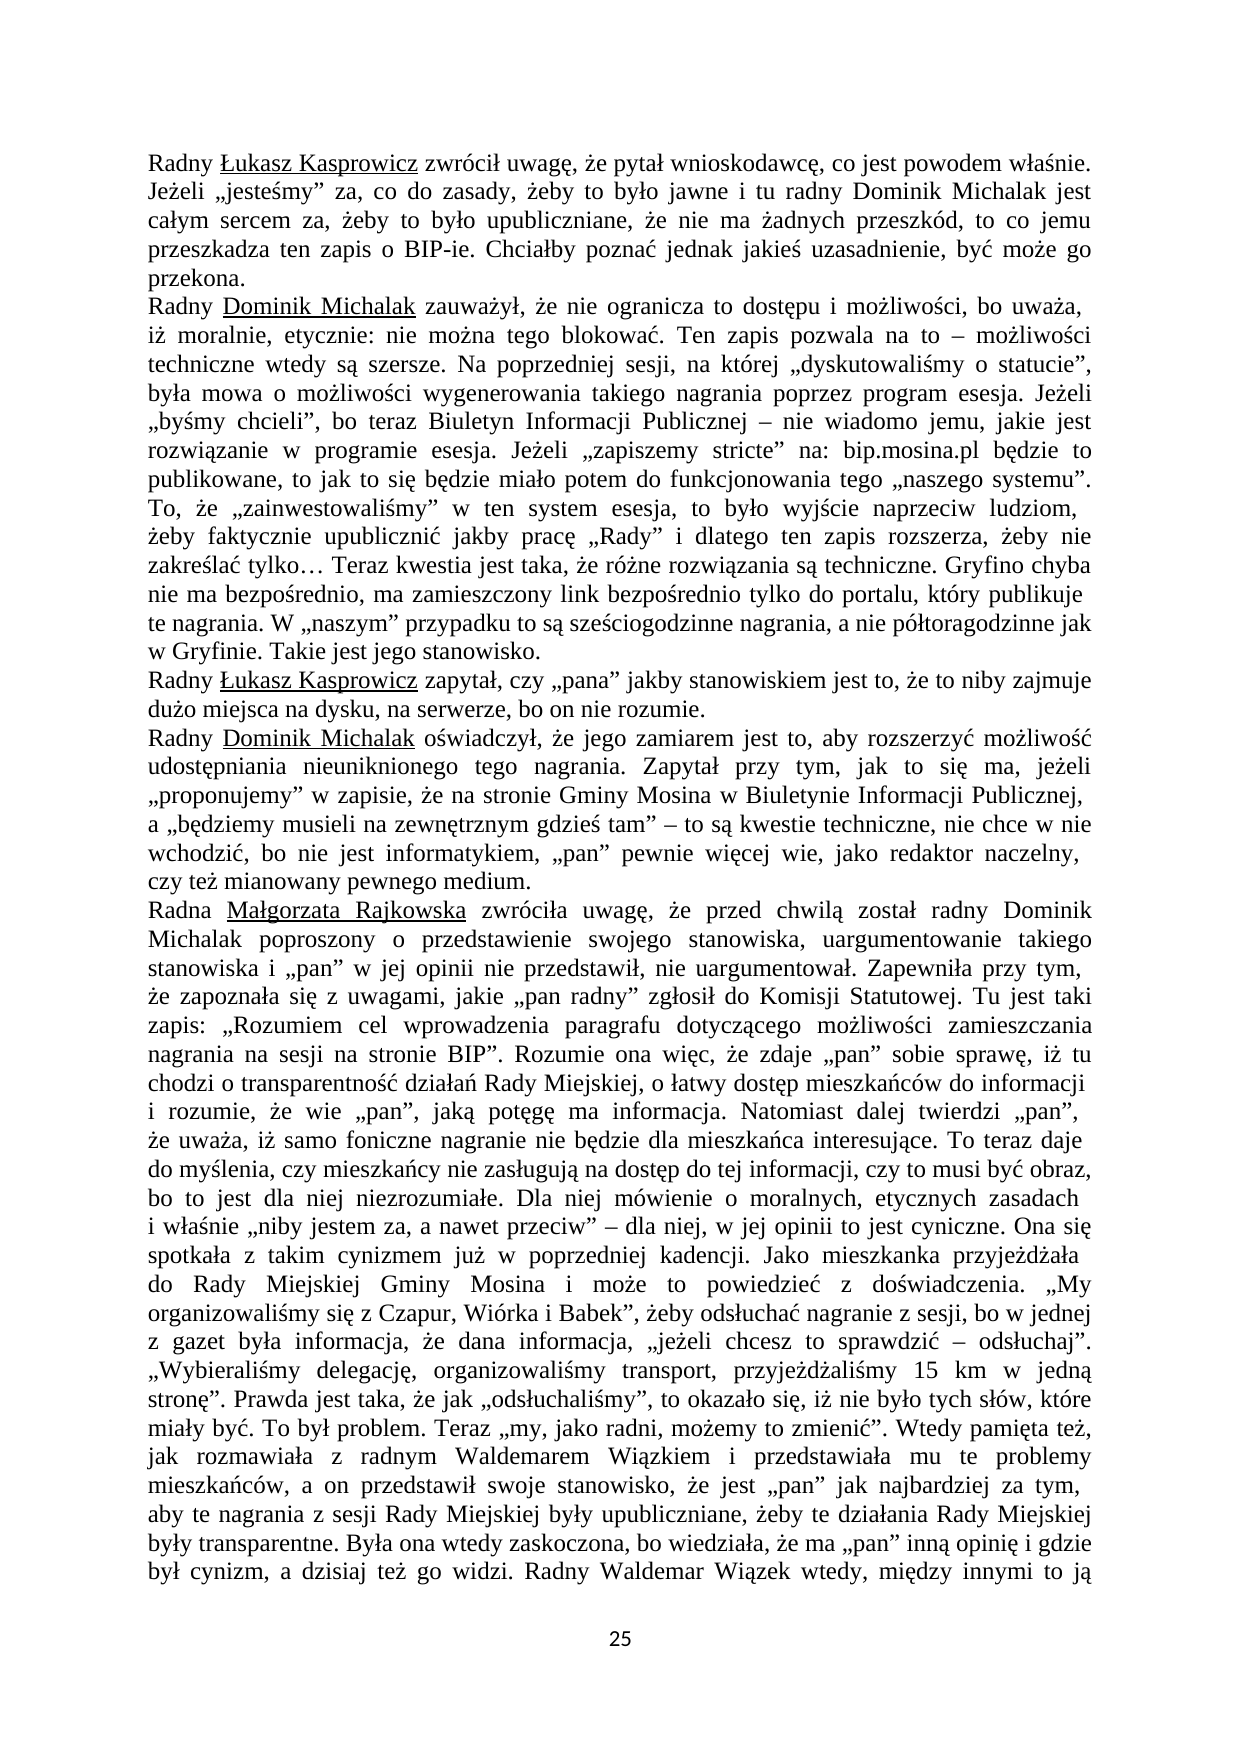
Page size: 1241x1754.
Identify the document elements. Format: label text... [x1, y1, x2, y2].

text Radny Dominik Michalak zauważył, że nie ogranicza to dostępu i możliwości, bo uważa, iż moralnie, etycznie: nie można tego blokować. Ten zapis pozwala na to – możliwości techniczne wtedy są szersze. Na poprzedniej sesji, na której „dyskutowaliśmy o statucie”, była mowa o możliwości wygenerowania takiego nagrania poprzez program esesja. Jeżeli „byśmy chcieli”, bo teraz Biuletyn Informacji Publicznej – nie wiadomo jemu, jakie jest rozwiązanie w programie esesja. Jeżeli „zapiszemy stricte” na: bip.mosina.pl będzie to publikowane, to jak to się będzie miało potem do funkcjonowania tego „naszego systemu”. To, że „zainwestowaliśmy” w ten system esesja, to było wyjście naprzeciw ludziom, żeby faktycznie upublicznić jakby pracę „Rady” i dlatego ten zapis rozszerza, żeby nie zakreślać tylko… Teraz kwestia jest taka, że różne rozwiązania są techniczne. Gryfino chyba nie ma bezpośrednio, ma zamieszczony link bezpośrednio tylko do portalu, który publikuje te nagrania. W „naszym” przypadku to są sześciogodzinne nagrania, a nie półtoragodzinne jak w Gryfinie. Takie jest jego stanowisko. [148, 291, 1093, 665]
text Radny Łukasz Kasprowicz zapytał, czy „pana” jakby stanowiskiem jest to, że to niby zajmuje dużo miejsca na dysku, na serwerze, bo on nie rozumie. [148, 665, 1093, 723]
text Radny Dominik Michalak oświadczył, że jego zamiarem jest to, aby rozszerzyć możliwość udostępniania nieuniknionego tego nagrania. Zapytał przy tym, jak to się ma, jeżeli „proponujemy” w zapisie, że na stronie Gminy Mosina w Biuletynie Informacji Publicznej, a „będziemy musieli na zewnętrznym gdzieś tam” – to są kwestie techniczne, nie chce w nie wchodzić, bo nie jest informatykiem, „pan” pewnie więcej wie, jako redaktor naczelny, czy też mianowany pewnego medium. [148, 723, 1093, 895]
text Radny Łukasz Kasprowicz zwrócił uwagę, że pytał wnioskodawcę, co jest powodem właśnie. Jeżeli „jesteśmy” za, co do zasady, żeby to było jawne i tu radny Dominik Michalak jest całym sercem za, żeby to było upubliczniane, że nie ma żadnych przeszkód, to co jemu przeszkadza ten zapis o BIP-ie. Chciałby poznać jednak jakieś uzasadnienie, być może go przekona. [148, 148, 1093, 291]
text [148, 895, 1093, 1585]
